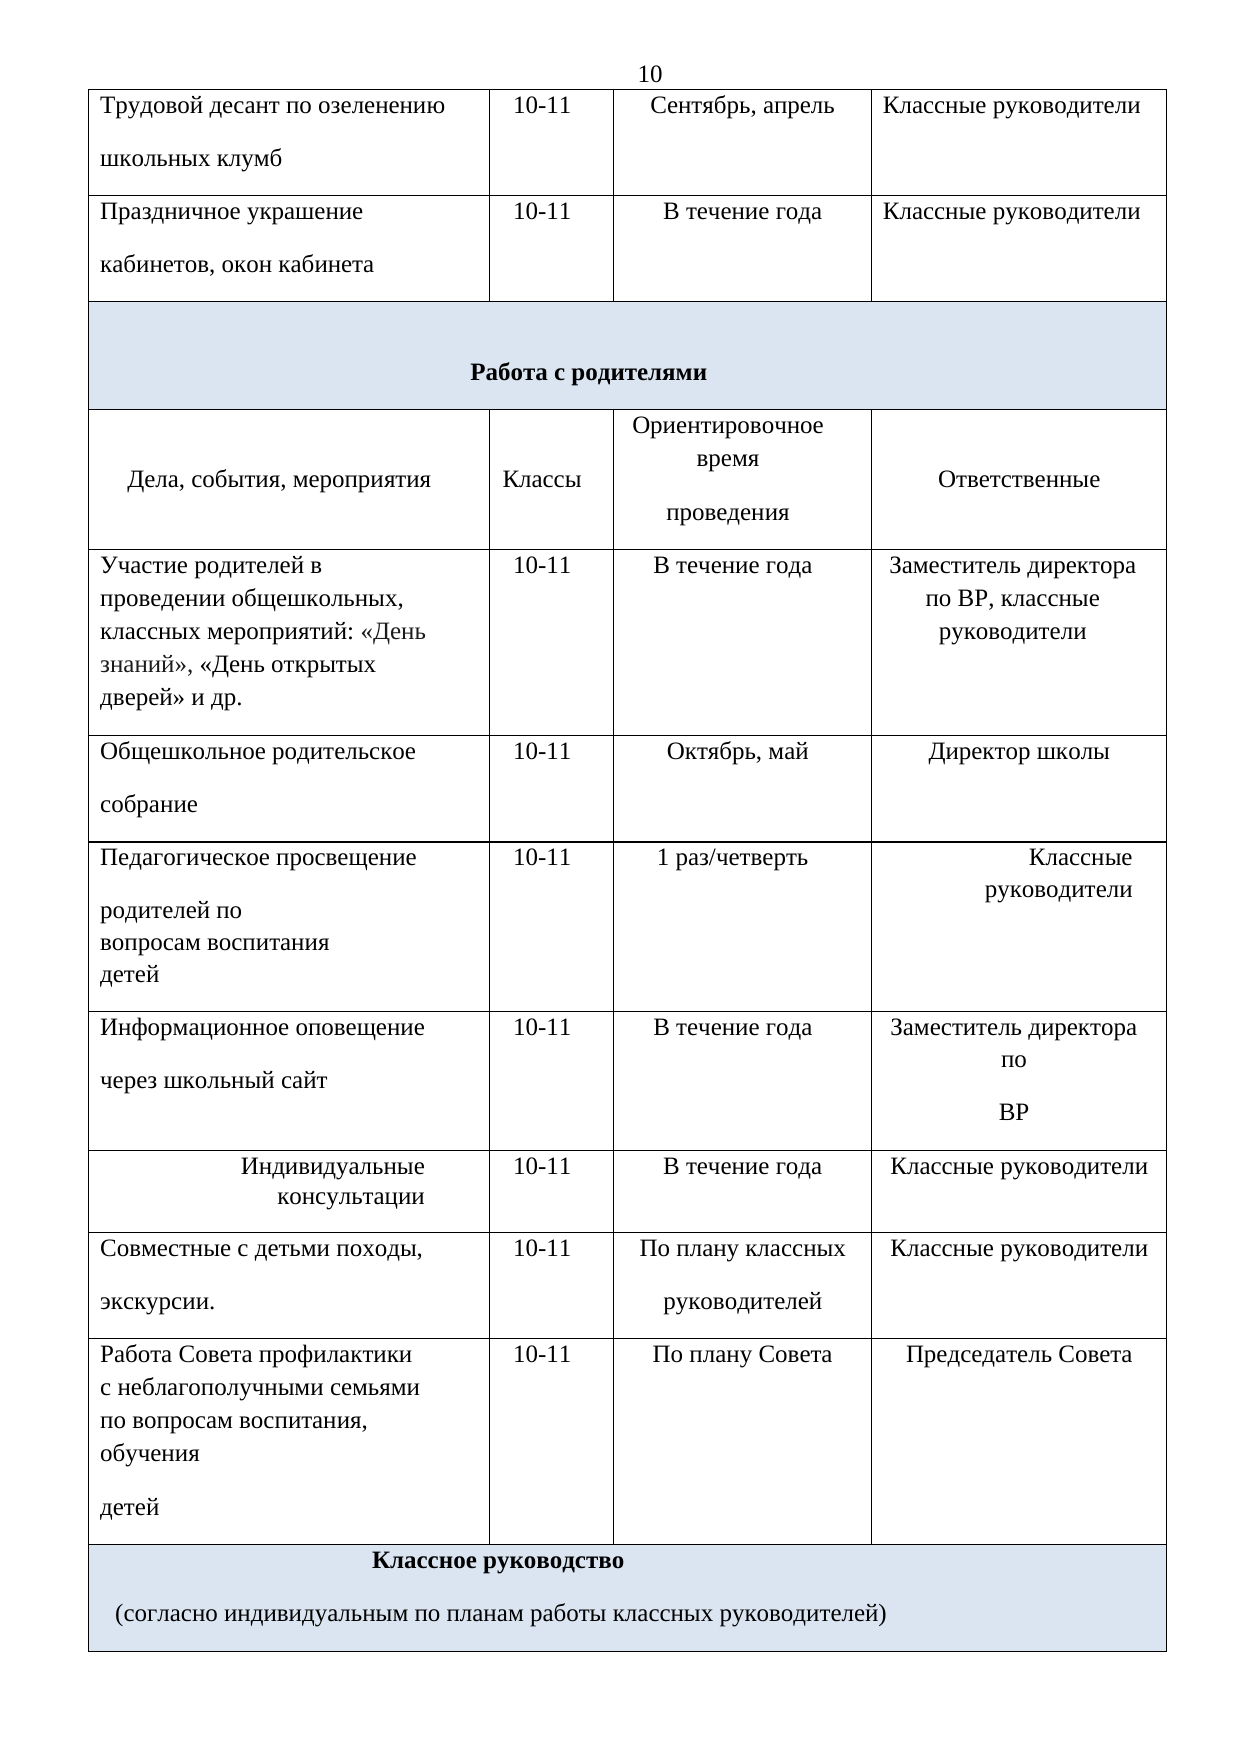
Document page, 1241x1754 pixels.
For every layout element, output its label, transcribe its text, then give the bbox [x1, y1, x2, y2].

table_cell 10-11 [490, 843, 613, 1011]
table_cell Классные руководители [872, 1233, 1166, 1338]
table_cell Трудовой десант по озеленению школьных клумб [89, 90, 489, 195]
table_cell Классные руководители [872, 196, 1166, 301]
table_cell Информационное оповещение через школьный сайт [89, 1012, 489, 1150]
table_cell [872, 90, 1166, 195]
table_cell Классные руководители [872, 1151, 1166, 1232]
table_cell По плану классных руководителей [614, 1233, 871, 1338]
table_cell Заместитель директора по ВР [872, 1012, 1166, 1150]
table_cell В течение года [614, 550, 871, 735]
table_cell Классные руководители [872, 843, 1166, 1011]
table_cell Участие родителей в проведении общешкольных, классных мероприятий: «День знаний», «День открытых дверей» и др. [89, 550, 489, 735]
table_cell В течение года [614, 1012, 871, 1150]
table_cell Директор школы [872, 736, 1166, 841]
table_cell Работа Совета профилактики с неблагополучными семьями по вопросам воспитания, обучения детей [89, 1339, 489, 1544]
table_cell Педагогическое просвещение родителей по вопросам воспитания детей [89, 843, 489, 1011]
table_cell 10-11 [490, 1012, 613, 1150]
table_cell 10-11 [490, 736, 613, 841]
table_cell Работа с родителями [89, 302, 1166, 409]
table_cell Октябрь, май [614, 736, 871, 841]
table_cell Совместные с детьми походы, экскурсии. [89, 1233, 489, 1338]
table_cell 1 раз/четверть [614, 843, 871, 1011]
table_cell Классное руководство (согласно индивидуальным по планам работы классных руководителей) [89, 1545, 1166, 1651]
table_cell Ориентировочное время проведения [614, 410, 871, 549]
table_cell 10-11 [490, 550, 613, 735]
table_cell Ответственные [872, 410, 1166, 549]
table_cell Дела, события, мероприятия [89, 410, 489, 549]
table_cell По плану Совета [614, 1339, 871, 1544]
table_cell В течение года [614, 196, 871, 301]
table_cell 10-11 [490, 1339, 613, 1544]
table_cell Индивидуальные консультации [89, 1151, 489, 1232]
table_cell 10-11 [490, 1151, 613, 1232]
table_cell 10-11 [490, 196, 613, 301]
table_cell 10-11 [490, 90, 613, 195]
table_cell В течение года [614, 1151, 871, 1232]
table_cell Сентябрь, апрель [614, 90, 871, 195]
table_cell Общешкольное родительское собрание [89, 736, 489, 841]
table_cell Праздничное украшение кабинетов, окон кабинета [89, 196, 489, 301]
table_cell 10-11 [490, 1233, 613, 1338]
table_cell Заместитель директора по ВР, классные руководители [872, 550, 1166, 735]
table_cell Классы [490, 410, 613, 549]
table_cell Председатель Совета [872, 1339, 1166, 1544]
